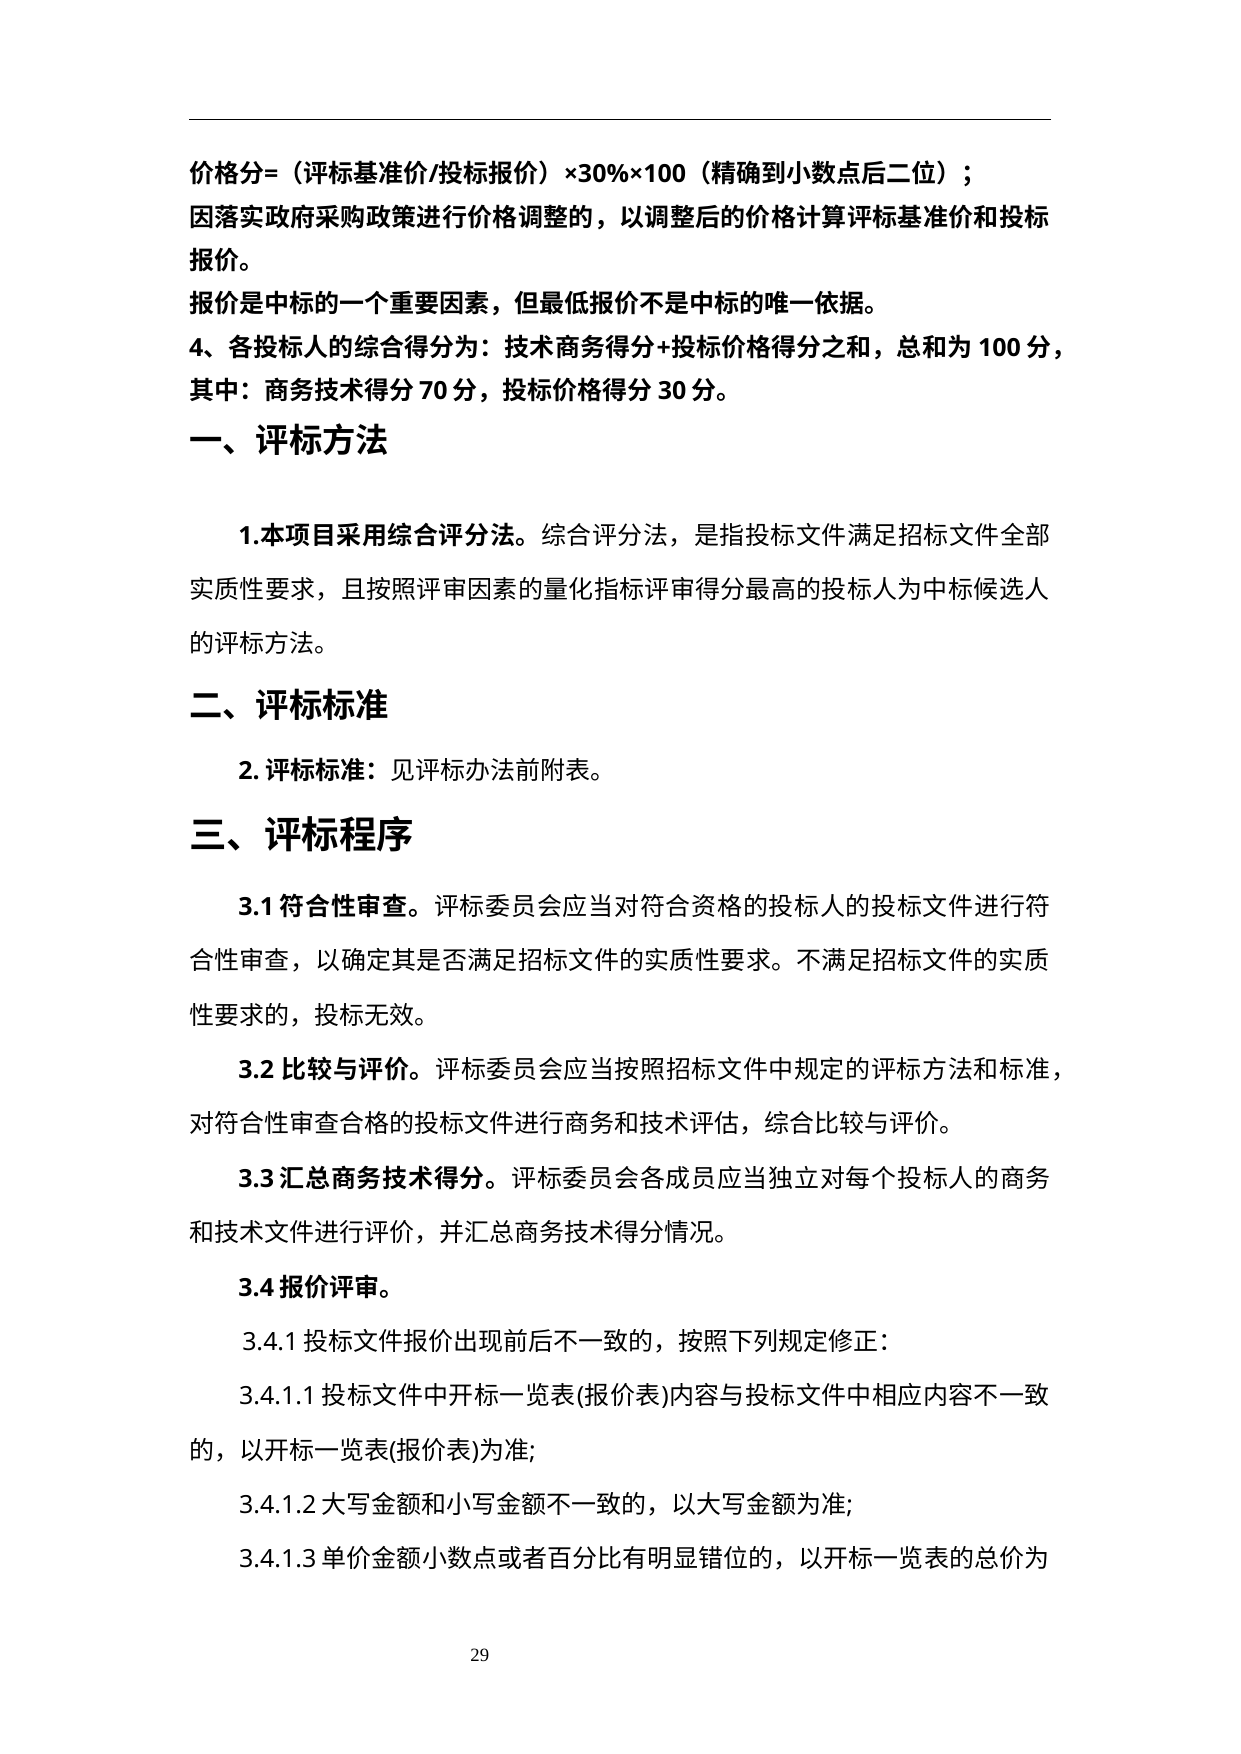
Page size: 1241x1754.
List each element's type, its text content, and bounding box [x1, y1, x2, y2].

text 3.2 比较与评价。评标委员会应当按照招标文件中规定的评标方法和标准，对符合性审查合格的投标文件进行商务和技术评估，综合比较与评价。 [189, 1049, 1051, 1140]
text 3.4.1投标文件报价出现前后不一致的，按照下列规定修正： [189, 1321, 1051, 1358]
text 因落实政府采购政策进行价格调整的，以调整后的价格计算评标基准价和投标报价。 [189, 197, 1051, 277]
text 3.4.1.2大写金额和小写金额不一致的，以大写金额为准; [189, 1484, 1051, 1521]
text 价格分=（评标基准价/投标报价）×30%×100（精确到小数点后二位）； [189, 153, 1051, 190]
text 2. 评标标准：见评标办法前附表。 [189, 751, 1051, 787]
text 3.4.1.1投标文件中开标一览表(报价表)内容与投标文件中相应内容不一致的，以开标一览表(报价表)为准; [189, 1376, 1051, 1466]
text 1.本项目采用综合评分法。综合评分法，是指投标文件满足招标文件全部实质性要求，且按照评审因素的量化指标评审得分最高的投标人为中标候选人的评标方法。 [189, 515, 1051, 660]
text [189, 1539, 1051, 1575]
text 3.3汇总商务技术得分。评标委员会各成员应当独立对每个投标人的商务和技术文件进行评价，并汇总商务技术得分情况。 [189, 1158, 1051, 1249]
text 4、各投标人的综合得分为：技术商务得分+投标价格得分之和，总和为100分，其中：商务技术得分70分，投标价格得分30分。 [189, 327, 1051, 407]
text 一、评标方法 [189, 414, 1051, 462]
text 3.1符合性审查。评标委员会应当对符合资格的投标人的投标文件进行符合性审查，以确定其是否满足招标文件的实质性要求。不满足招标文件的实质性要求的，投标无效。 [189, 886, 1051, 1031]
text 二、评标标准 [189, 678, 1051, 727]
text 3.4报价评审。 [189, 1267, 1051, 1303]
text 报价是中标的一个重要因素，但最低报价不是中标的唯一依据。 [189, 284, 1051, 320]
text 三、评标程序 [189, 805, 1051, 859]
